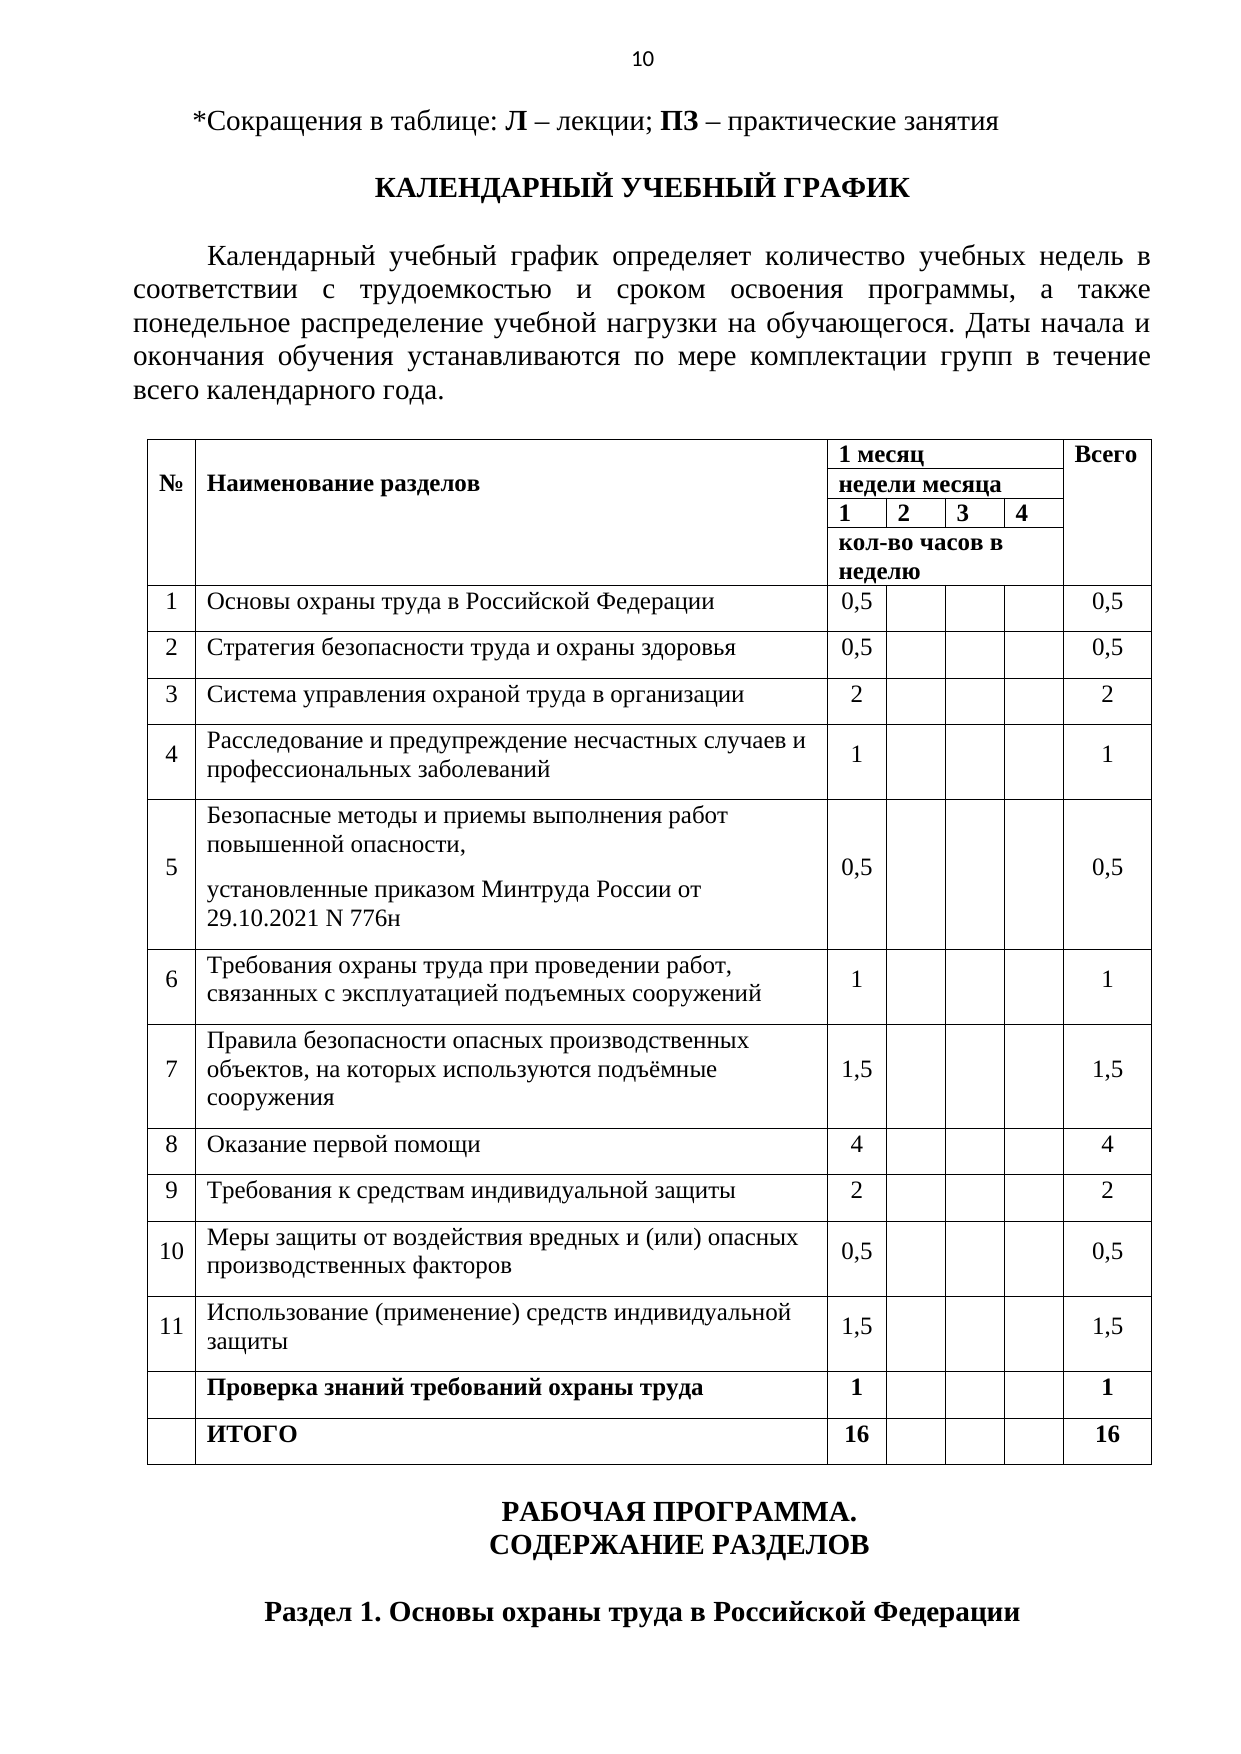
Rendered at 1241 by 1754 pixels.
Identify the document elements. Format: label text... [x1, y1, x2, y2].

table_cell Меры защиты от воздействия вредных и (или) опасных производственных факторов [196, 1222, 827, 1296]
table_cell 1,5 [828, 1025, 886, 1128]
table_cell 3 [946, 499, 1004, 527]
table_cell [1005, 1372, 1063, 1418]
table_cell 4 [1064, 1129, 1151, 1174]
table_cell [946, 1297, 1004, 1371]
table_cell 0,5 [828, 632, 886, 678]
table_cell 1 [828, 1372, 886, 1418]
table_cell 3 [148, 679, 195, 724]
table_cell 0,5 [1064, 586, 1151, 631]
table_cell Безопасные методы и приемы выполнения работ повышенной опасности, установленные приказом Минтруда России от 29.10.2021 N 776н [196, 800, 827, 949]
table_cell 1 [1064, 1372, 1151, 1418]
table_cell 0,5 [1064, 1222, 1151, 1296]
table_cell [1005, 725, 1063, 799]
table_cell 5 [148, 800, 195, 949]
table_cell ИТОГО [196, 1419, 827, 1464]
table_cell [887, 679, 945, 724]
table_cell [887, 950, 945, 1024]
table_cell [1005, 679, 1063, 724]
table_cell [946, 1129, 1004, 1174]
table_cell [887, 1175, 945, 1221]
table_cell [1005, 632, 1063, 678]
table_cell Оказание первой помощи [196, 1129, 827, 1174]
table_cell [1005, 1025, 1063, 1128]
text СОДЕРЖАНИЕ РАЗДЕЛОВ [133, 1527, 1152, 1561]
table_cell [887, 1372, 945, 1418]
table_cell Правила безопасности опасных производственных объектов, на которых используются подъёмные сооружения [196, 1025, 827, 1128]
table_cell [946, 1222, 1004, 1296]
table_cell 2 [828, 679, 886, 724]
table_cell 2 [1064, 1175, 1151, 1221]
table_cell Стратегия безопасности труда и охраны здоровья [196, 632, 827, 678]
table_cell [1005, 1297, 1063, 1371]
table_cell [1005, 800, 1063, 949]
table_cell 2 [828, 1175, 886, 1221]
table_cell [946, 800, 1004, 949]
table_cell [887, 725, 945, 799]
text Календарный учебный график определяет количество учебных недель в соответствии с трудоемкостью и сроком освоения программы, а также понедельное распределение учебной нагрузки на обучающегося. Даты начала и окончания обучения устанавливаются по мере комплектации групп в течение всего календарного года. [133, 238, 1152, 405]
table_cell Проверка знаний требований охраны труда [196, 1372, 827, 1418]
table_cell [887, 800, 945, 949]
text Раздел 1. Основы охраны труда в Российской Федерации [133, 1594, 1152, 1628]
table_cell [1005, 586, 1063, 631]
text КАЛЕНДАРНЫЙ УЧЕБНЫЙ ГРАФИК [133, 171, 1152, 204]
table_cell [148, 1372, 195, 1418]
table_cell [887, 586, 945, 631]
table_cell [887, 632, 945, 678]
table_cell недели месяца [828, 469, 1063, 497]
table_cell 1 [1064, 725, 1151, 799]
table_cell [946, 950, 1004, 1024]
table_cell 10 [148, 1222, 195, 1296]
table_cell 1 [828, 950, 886, 1024]
table_header Всего [1064, 440, 1151, 585]
table_cell 1 [1064, 950, 1151, 1024]
table_cell [1005, 1419, 1063, 1464]
table_cell [946, 632, 1004, 678]
table_header Наименование разделов [196, 440, 827, 585]
table_cell [946, 1419, 1004, 1464]
table_cell [946, 1175, 1004, 1221]
table_cell Расследование и предупреждение несчастных случаев и профессиональных заболеваний [196, 725, 827, 799]
table_cell 2 [1064, 679, 1151, 724]
table_cell 4 [1005, 499, 1063, 527]
table_cell 0,5 [828, 586, 886, 631]
table_cell [1005, 950, 1063, 1024]
table_cell Основы охраны труда в Российской Федерации [196, 586, 827, 631]
table_header № [148, 440, 195, 585]
table_cell 1,5 [1064, 1025, 1151, 1128]
table_cell 2 [148, 632, 195, 678]
table_cell 4 [148, 725, 195, 799]
table_cell 9 [148, 1175, 195, 1221]
table_cell 16 [1064, 1419, 1151, 1464]
table_cell [887, 1129, 945, 1174]
table_cell кол-во часов в неделю [828, 528, 1063, 585]
table_cell 4 [828, 1129, 886, 1174]
table_cell 1 [148, 586, 195, 631]
table_cell [946, 1025, 1004, 1128]
table_cell Система управления охраной труда в организации [196, 679, 827, 724]
table_cell [887, 1025, 945, 1128]
table_cell 16 [828, 1419, 886, 1464]
table_cell 6 [148, 950, 195, 1024]
table_cell [1005, 1175, 1063, 1221]
table_cell [946, 586, 1004, 631]
table_cell 1,5 [828, 1297, 886, 1371]
table_cell [148, 1419, 195, 1464]
text *Сокращения в таблице: Л – лекции; ПЗ – практические занятия [133, 103, 1152, 137]
table_cell 0,5 [1064, 800, 1151, 949]
table_cell 11 [148, 1297, 195, 1371]
table_cell 7 [148, 1025, 195, 1128]
text РАБОЧАЯ ПРОГРАММА. [133, 1494, 1152, 1527]
table_cell Использование (применение) средств индивидуальной защиты [196, 1297, 827, 1371]
table_cell 0,5 [828, 1222, 886, 1296]
table_cell Требования охраны труда при проведении работ, связанных с эксплуатацией подъемных сооружений [196, 950, 827, 1024]
table_cell [887, 1222, 945, 1296]
table_cell 2 [887, 499, 945, 527]
table_cell [887, 1297, 945, 1371]
table_cell [1005, 1129, 1063, 1174]
table_header 1 месяц [828, 440, 1063, 468]
table_cell [946, 1372, 1004, 1418]
table_cell [946, 679, 1004, 724]
table_cell 0,5 [1064, 632, 1151, 678]
table_cell Требования к средствам индивидуальной защиты [196, 1175, 827, 1221]
table_cell 8 [148, 1129, 195, 1174]
table_cell [1005, 1222, 1063, 1296]
table_cell 0,5 [828, 800, 886, 949]
table_cell [946, 725, 1004, 799]
table_cell [887, 1419, 945, 1464]
table_cell 1 [828, 725, 886, 799]
table_cell 1 [828, 499, 886, 527]
table_cell 1,5 [1064, 1297, 1151, 1371]
